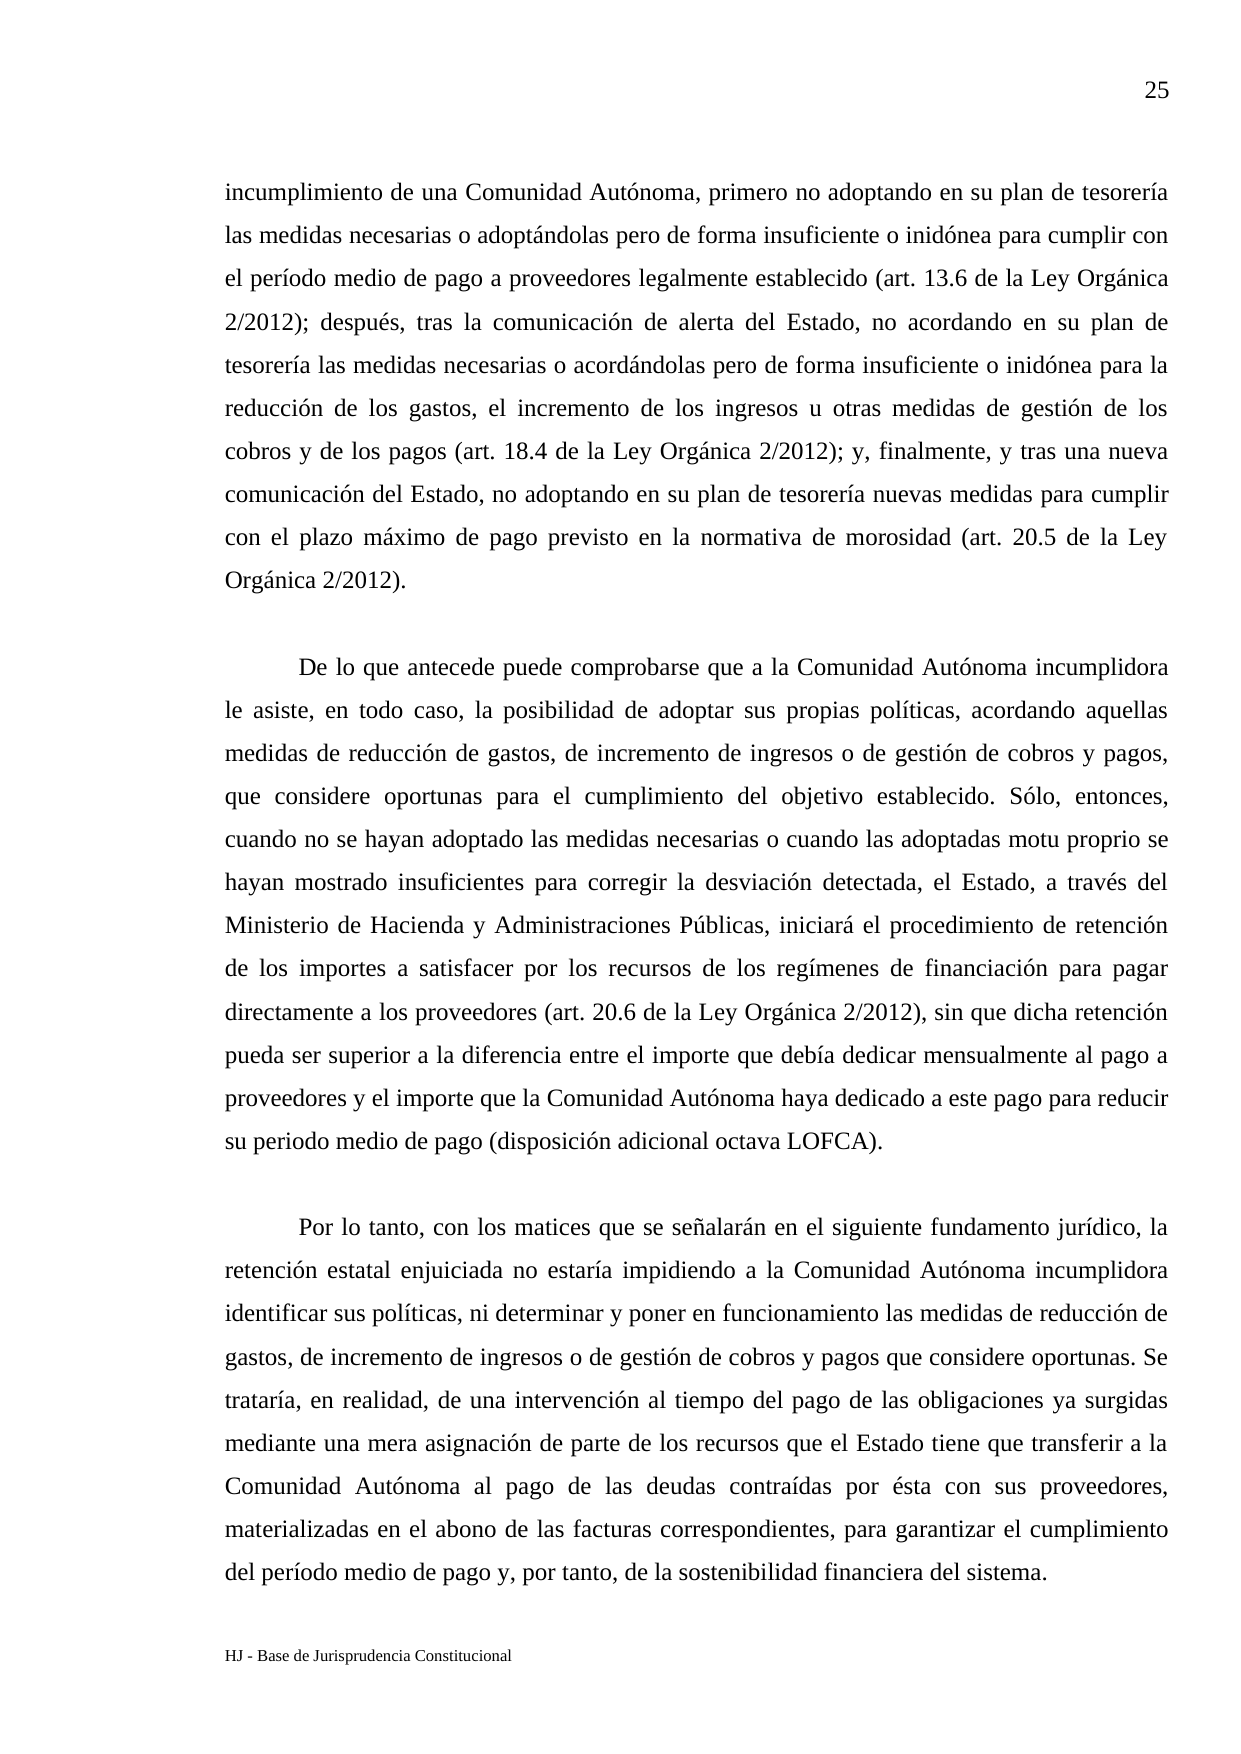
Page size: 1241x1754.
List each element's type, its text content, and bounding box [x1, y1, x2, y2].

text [224, 177, 1169, 594]
text De lo que antecede puede comprobarse que a la Comunidad Autónoma incumplidora le asiste, en todo caso, la posibilidad de adoptar sus propias políticas, acordando aquellas medidas de reducción de gastos, de incremento de ingresos o de gestión de cobros y pagos, que considere oportunas para el cumplimiento del objetivo establecido. Sólo, entonces, cuando no se hayan adoptado las medidas necesarias o cuando las adoptadas motu proprio se hayan mostrado insuficientes para corregir la desviación detectada, el Estado, a través del Ministerio de Hacienda y Administraciones Públicas, iniciará el procedimiento de retención de los importes a satisfacer por los recursos de los regímenes de financiación para pagar directamente a los proveedores (art. 20.6 de la Ley Orgánica 2/2012), sin que dicha retención pueda ser superior a la diferencia entre el importe que debía dedicar mensualmente al pago a proveedores y el importe que la Comunidad Autónoma haya dedicado a este pago para reducir su periodo medio de pago (disposición adicional octava LOFCA). [224, 652, 1169, 1155]
text Por lo tanto, con los matices que se señalarán en el siguiente fundamento jurídico, la retención estatal enjuiciada no estaría impidiendo a la Comunidad Autónoma incumplidora identificar sus políticas, ni determinar y poner en funcionamiento las medidas de reducción de gastos, de incremento de ingresos o de gestión de cobros y pagos que considere oportunas. Se trataría, en realidad, de una intervención al tiempo del pago de las obligaciones ya surgidas mediante una mera asignación de parte de los recursos que el Estado tiene que transferir a la Comunidad Autónoma al pago de las deudas contraídas por ésta con sus proveedores, materializadas en el abono de las facturas correspondientes, para garantizar el cumplimiento del período medio de pago y, por tanto, de la sostenibilidad financiera del sistema. [224, 1212, 1169, 1586]
